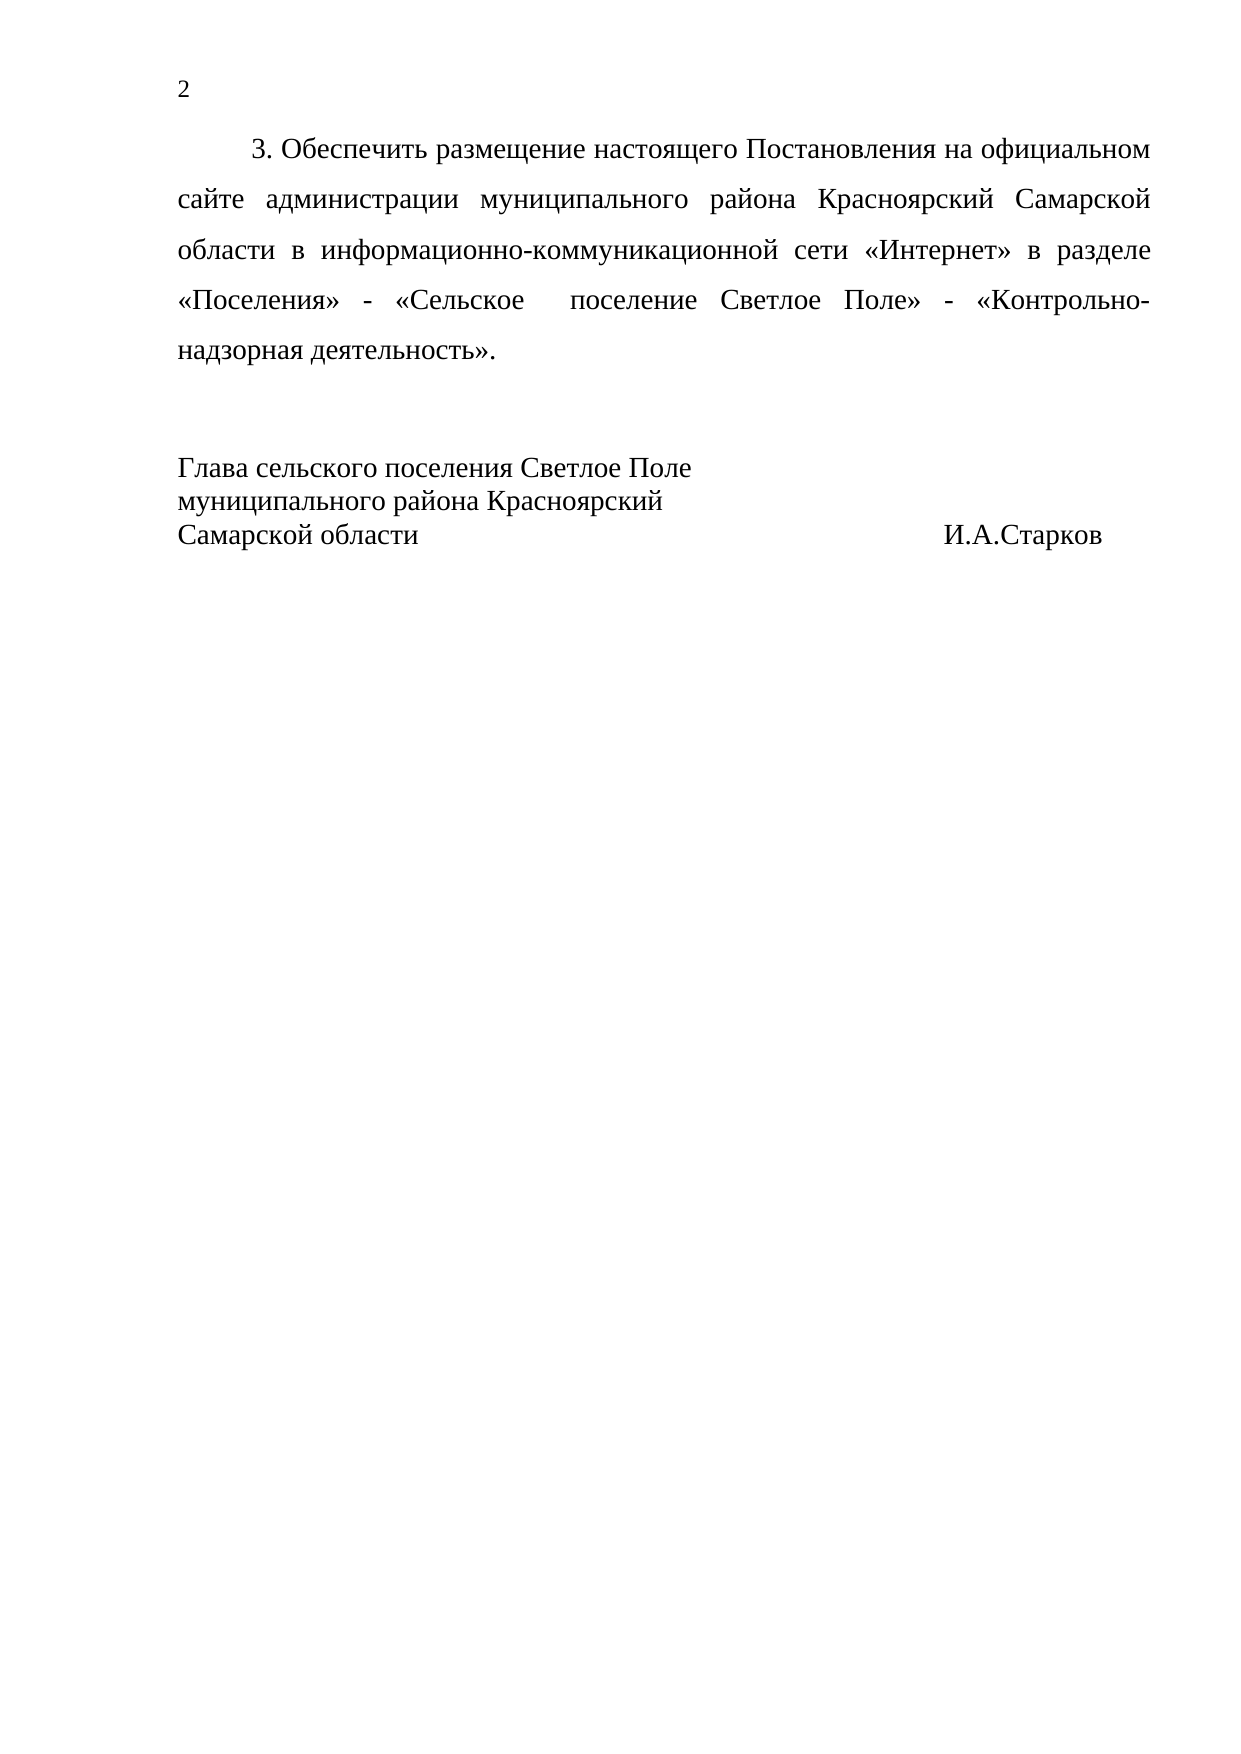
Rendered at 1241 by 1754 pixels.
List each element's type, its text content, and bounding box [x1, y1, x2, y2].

text 3. Обеспечить размещение настоящего Постановления на официальном сайте администрации муниципального района Красноярский Самарской области в информационно-коммуникационной сети «Интернет» в разделе «Поселения» - «Сельское поселение Светлое Поле» - «Контрольно-надзорная деятельность». [177, 131, 1152, 366]
text муниципального района Красноярский [177, 483, 1152, 517]
text Глава сельского поселения Светлое Поле [177, 450, 1152, 483]
text Самарской области И.А.Старков [177, 517, 1152, 551]
